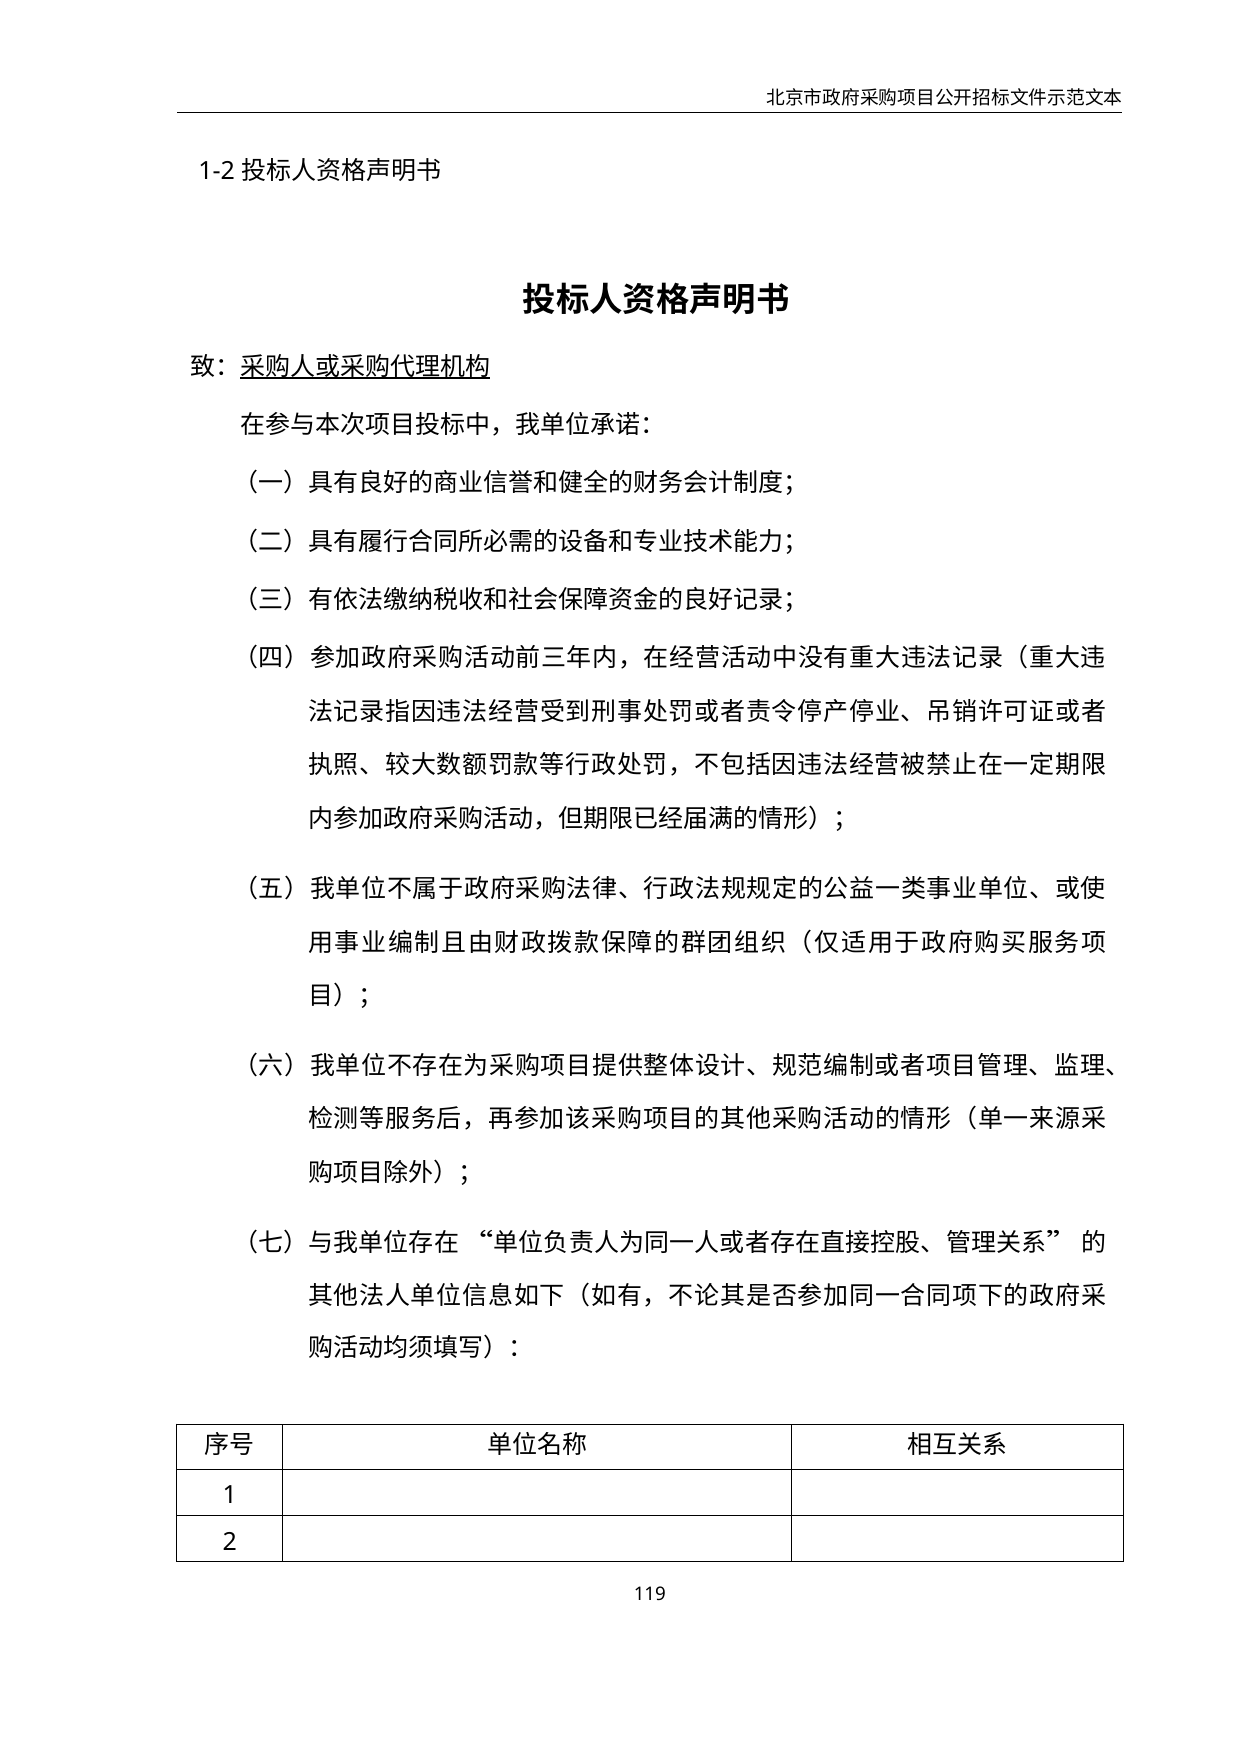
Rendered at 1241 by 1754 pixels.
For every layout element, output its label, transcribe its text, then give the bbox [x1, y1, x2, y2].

table_cell [792, 1516, 1123, 1561]
table_header 序号 [177, 1425, 282, 1469]
table_cell [283, 1516, 791, 1561]
text （二）具有履行合同所必需的设备和专业技术能力； [233, 521, 1122, 557]
table_header 单位名称 [283, 1425, 791, 1469]
table_cell 1 [177, 1470, 282, 1515]
text （六）我单位不存在为采购项目提供整体设计、规范编制或者项目管理、监理、检测等服务后，再参加该采购项目的其他采购活动的情形（单一来源采购项目除外）； [233, 1045, 1106, 1189]
subtitle 1-2 投标人资格声明书 [198, 148, 1122, 187]
text （七）与我单位存在“单位负责人为同一人或者存在直接控股、管理关系”的其他法人单位信息如下（如有，不论其是否参加同一合同项下的政府采购活动均须填写）： [233, 1223, 1106, 1364]
table_header 相互关系 [792, 1425, 1123, 1469]
text （三）有依法缴纳税收和社会保障资金的良好记录； [233, 579, 1122, 616]
text （一）具有良好的商业信誉和健全的财务会计制度； [233, 463, 1122, 499]
text 投标人资格声明书 [190, 273, 1122, 321]
text （四）参加政府采购活动前三年内，在经营活动中没有重大违法记录（重大违法记录指因违法经营受到刑事处罚或者责令停产停业、吊销许可证或者执照、较大数额罚款等行政处罚，不包括因违法经营被禁止在一定期限内参加政府采购活动，但期限已经届满的情形）； [233, 638, 1106, 835]
table_cell [792, 1470, 1123, 1515]
text （五）我单位不属于政府采购法律、行政法规规定的公益一类事业单位、或使用事业编制且由财政拨款保障的群团组织（仅适用于政府购买服务项目）； [233, 869, 1106, 1012]
table_cell 2 [177, 1516, 282, 1561]
text 在参与本次项目投标中，我单位承诺： [240, 404, 1122, 441]
text 致：采购人或采购代理机构 [190, 346, 1122, 382]
table_cell [283, 1470, 791, 1515]
